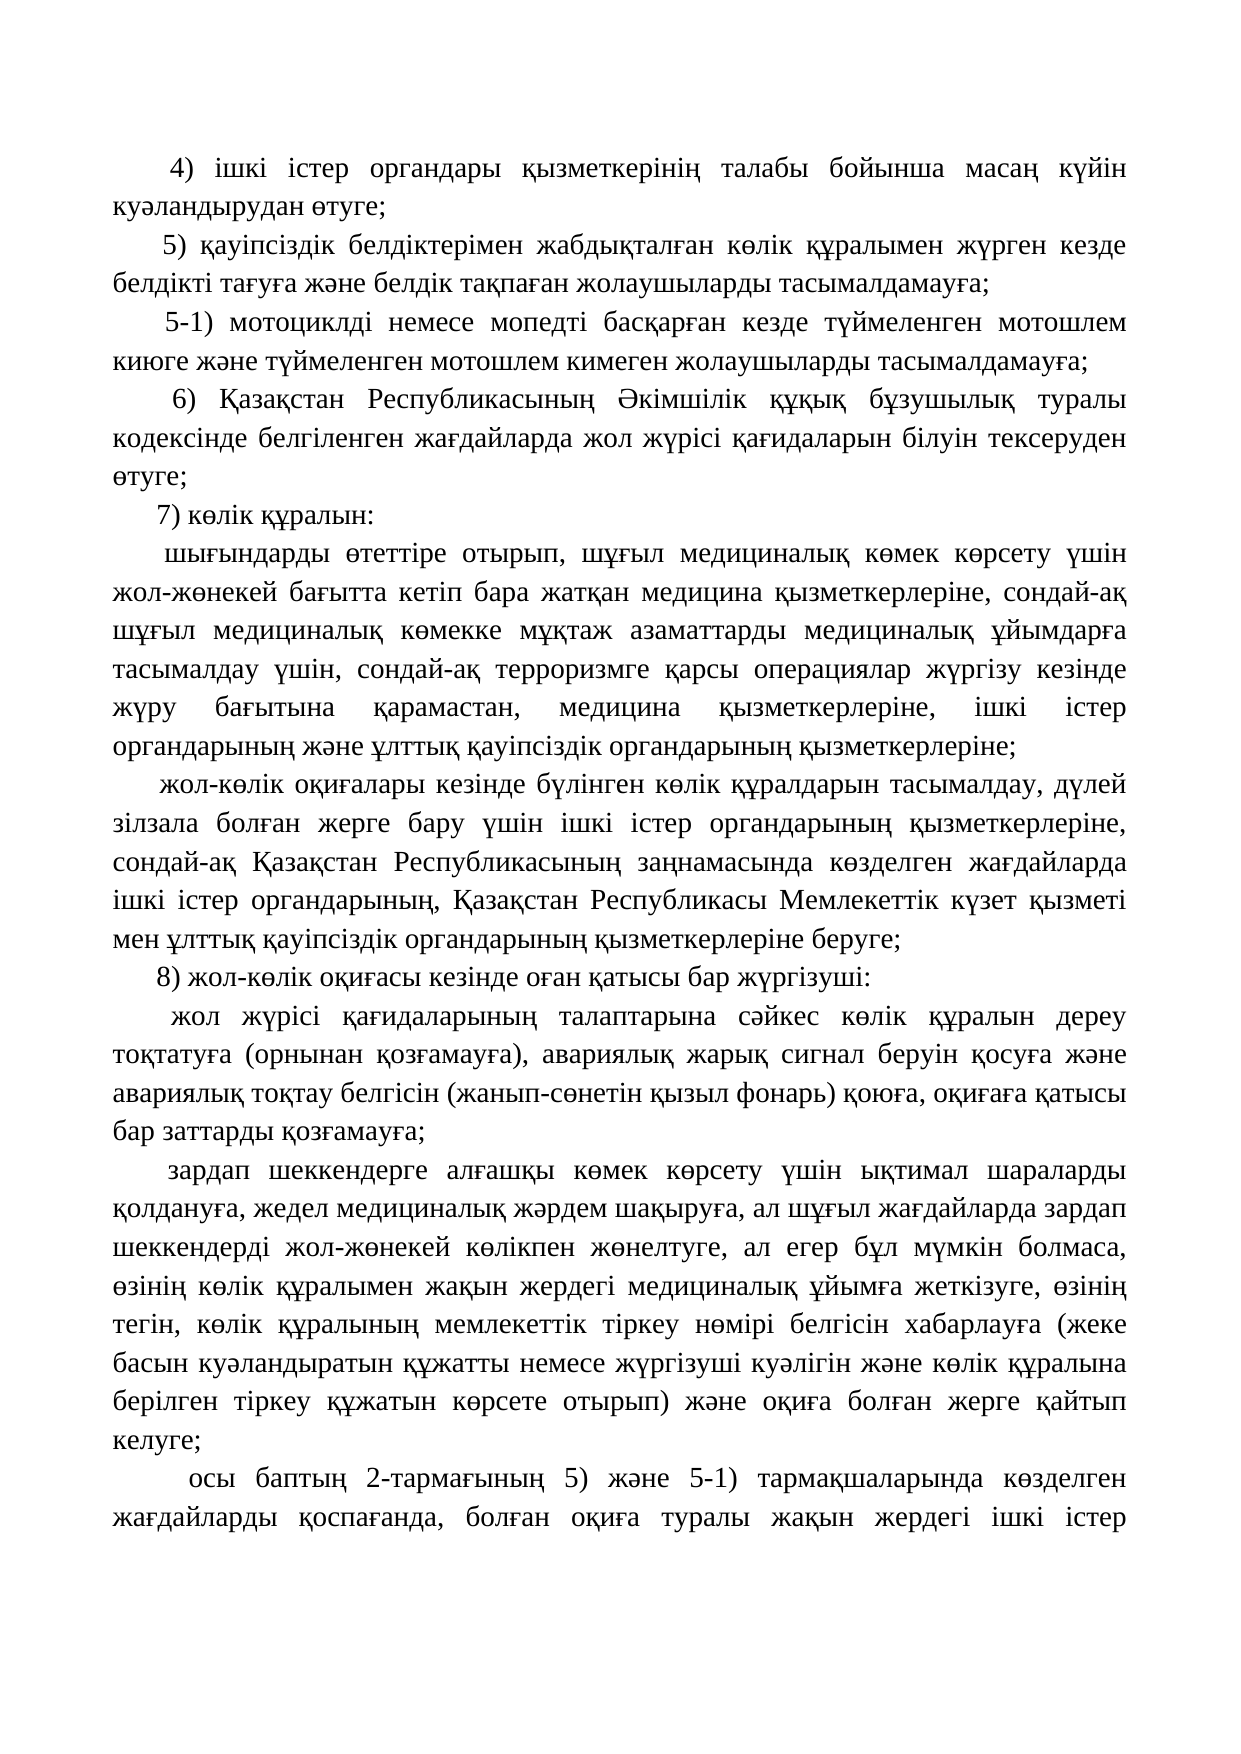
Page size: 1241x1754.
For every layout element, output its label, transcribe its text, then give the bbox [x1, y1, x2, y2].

text 5) қауіпсіздік белдіктерімен жабдықталған көлік құралымен жүрген кезде белдікті тағуға және белдік тақпаған жолаушыларды тасымалдамауға; [112, 227, 1128, 299]
text 5-1) мотоциклді немесе мопедті басқарған кезде түймеленген мотошлем киюге және түймеленген мотошлем кимеген жолаушыларды тасымалдамауға; [112, 304, 1128, 376]
text жол-көлік оқиғалары кезінде бүлінген көлік құралдарын тасымалдау, дүлей зілзала болған жерге бару үшін ішкі істер органдарының қызметкерлеріне, сондай-ақ Қазақстан Республикасының заңнамасында көзделген жағдайларда ішкі істер органдарының, Қазақстан Республикасы Мемлекеттік күзет қызметі мен ұлттық қауіпсіздік органдарының қызметкерлеріне беруге; [112, 767, 1128, 954]
text шығындарды өтеттіре отырып, шұғыл медициналық көмек көрсету үшін жол-жөнекей бағытта кетіп бара жатқан медицина қызметкерлеріне, сондай-ақ шұғыл медициналық көмекке мұқтаж азаматтарды медициналық ұйымдарға тасымалдау үшін, сондай-ақ терроризмге қарсы операциялар жүргізу кезінде жүру бағытына қарамастан, медицина қызметкерлеріне, ішкі істер органдарының және ұлттық қауіпсіздік органдарының қызметкерлеріне; [112, 535, 1128, 762]
text жол жүрісі қағидаларының талаптарына сәйкес көлік құралын дереу тоқтатуға (орнынан қозғамауға), авариялық жарық сигнал беруін қосуға және авариялық тоқтау белгісін (жанып-сөнетін қызыл фонарь) қоюға, оқиғаға қатысы бар заттарды қозғамауға; [112, 998, 1128, 1147]
text 6) Қазақстан Республикасының Әкімшілік құқық бұзушылық туралы кодексінде белгіленген жағдайларда жол жүрісі қағидаларын білуін тексеруден өтуге; [112, 381, 1128, 492]
text 4) ішкі істер органдары қызметкерінің талабы бойынша масаң күйін куәландырудан өтуге; [112, 150, 1128, 222]
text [112, 1460, 1128, 1532]
text 7) көлік құралын: [112, 497, 1128, 530]
text зардап шеккендерге алғашқы көмек көрсету үшін ықтимал шараларды қолдануға, жедел медициналық жәрдем шақыруға, ал шұғыл жағдайларда зардап шеккендерді жол-жөнекей көлікпен жөнелтуге, ал егер бұл мүмкін болмаса, өзінің көлік құралымен жақын жердегі медициналық ұйымға жеткізуге, өзінің тегін, көлік құралының мемлекеттік тіркеу нөмірі белгісін хабарлауға (жеке басын куәландыратын құжатты немесе жүргізуші куәлігін және көлік құралына берілген тіркеу құжатын көрсете отырып) және оқиға болған жерге қайтып келуге; [112, 1152, 1128, 1455]
text 8) жол-көлік оқиғасы кезінде оған қатысы бар жүргізуші: [112, 959, 1128, 993]
